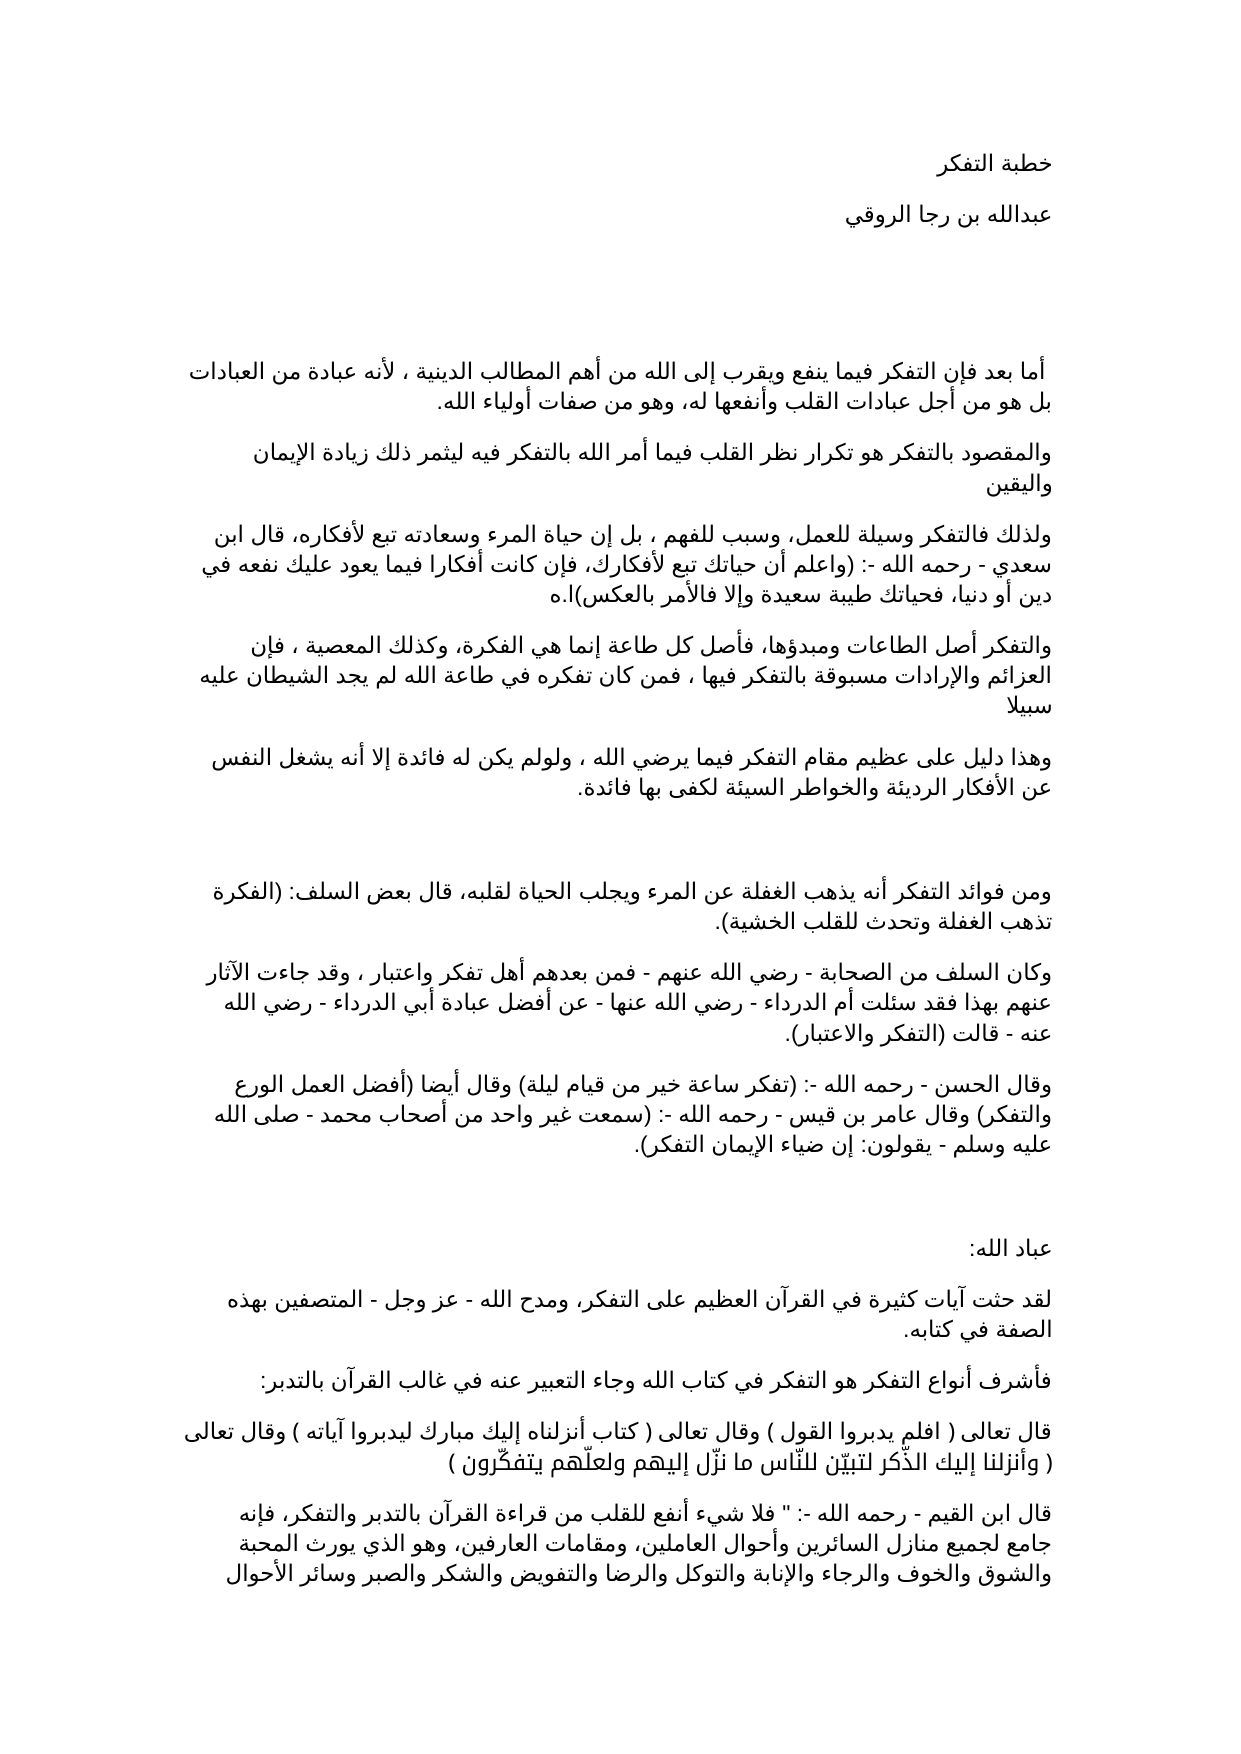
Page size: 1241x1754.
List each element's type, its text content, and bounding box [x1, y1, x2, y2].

text فأشرف أنواع التفكر هو التفكر في كتاب الله وجاء التعبير عنه في غالب القرآن بالتدبر: [187, 1367, 1053, 1394]
text قال تعالى ﴿ افلم يدبروا القول ﴾ وقال تعالى ﴿ كتاب أنزلناه إليك مبارك ليدبروا آياته ﴾ وقال تعالى ﴿ وأنزلنا إليك الذّكر لتبيّن للنّاس ما نزّل إليهم ولعلّهم يتفكّرون ﴾ [187, 1418, 1053, 1475]
text أما بعد فإن التفكر فيما ينفع ويقرب إلى الله من أهم المطالب الدينية ، لأنه عبادة من العبادات بل هو من أجل عبادات القلب وأنفعها له، وهو من صفات أولياء الله. [187, 358, 1053, 415]
text والتفكر أصل الطاعات ومبدؤها، فأصل كل طاعة إنما هي الفكرة، وكذلك المعصية ، فإن العزائم والإرادات مسبوقة بالتفكر فيها ، فمن كان تفكره في طاعة الله لم يجد الشيطان عليه سبيلا [187, 632, 1053, 719]
text ومن فوائد التفكر أنه يذهب الغفلة عن المرء ويجلب الحياة لقلبه، قال بعض السلف: (الفكرة تذهب الغفلة وتحدث للقلب الخشية). [187, 878, 1053, 934]
text وكان السلف من الصحابة - رضي الله عنهم - فمن بعدهم أهل تفكر واعتبار ، وقد جاءت الآثار عنهم بهذا فقد سئلت أم الدرداء - رضي الله عنها - عن أفضل عبادة أبي الدرداء - رضي الله عنه - قالت (التفكر والاعتبار). [187, 959, 1053, 1046]
text عبدالله بن رجا الروقي [187, 201, 1053, 227]
text والمقصود بالتفكر هو تكرار نظر القلب فيما أمر الله بالتفكر فيه ليثمر ذلك زيادة الإيمان واليقين [187, 439, 1053, 496]
text لقد حثت آيات كثيرة في القرآن العظيم على التفكر، ومدح الله - عز وجل - المتصفين بهذه الصفة في كتابه. [187, 1286, 1053, 1343]
text وهذا دليل على عظيم مقام التفكر فيما يرضي الله ، ولولم يكن له فائدة إلا أنه يشغل النفس عن الأفكار الرديئة والخواطر السيئة لكفى بها فائدة. [187, 743, 1053, 800]
text عباد الله: [187, 1235, 1053, 1261]
text خطبة التفكر [187, 150, 1053, 176]
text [187, 1499, 1053, 1586]
text ولذلك فالتفكر وسيلة للعمل، وسبب للفهم ، بل إن حياة المرء وسعادته تبع لأفكاره، قال ابن سعدي - رحمه الله -: (واعلم أن حياتك تبع لأفكارك، فإن كانت أفكارا فيما يعود عليك نفعه في دين أو دنيا، فحياتك طيبة سعيدة وإلا فالأمر بالعكس)ا.ه [187, 521, 1053, 607]
text وقال الحسن - رحمه الله -: (تفكر ساعة خير من قيام ليلة) وقال أيضا (أفضل العمل الورع والتفكر) وقال عامر بن قيس - رحمه الله -: (سمعت غير واحد من أصحاب محمد - صلى الله عليه وسلم - يقولون: إن ضياء الإيمان التفكر). [187, 1071, 1053, 1157]
